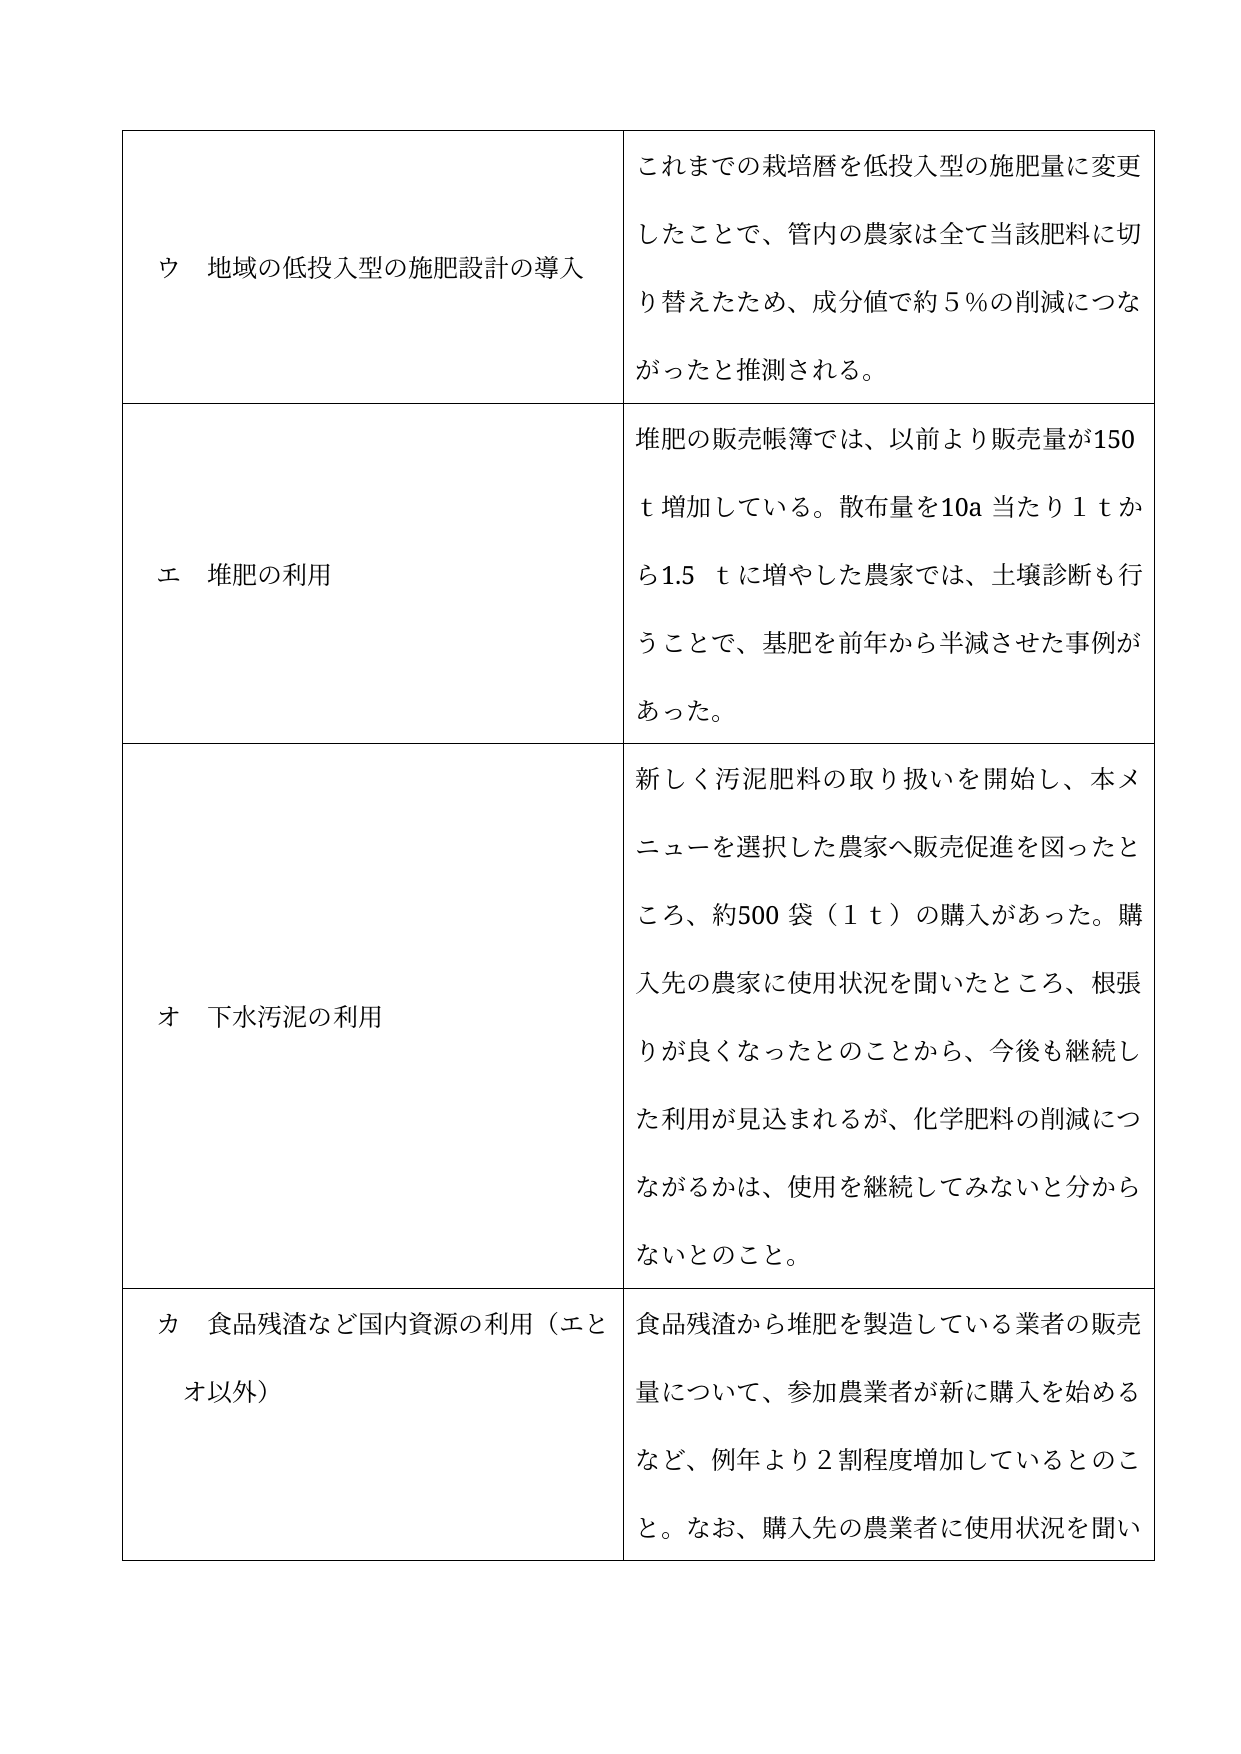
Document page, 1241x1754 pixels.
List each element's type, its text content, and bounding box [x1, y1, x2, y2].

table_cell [624, 1289, 1154, 1560]
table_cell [123, 1289, 623, 1560]
table_cell 新しく汚泥肥料の取り扱いを開始し、本メニューを選択した農家へ販売促進を図ったところ、約500袋（１ｔ）の購入があった。購入先の農家に使用状況を聞いたところ、根張りが良くなったとのことから、今後も継続した利用が見込まれるが、化学肥料の削減につながるかは、使用を継続してみないと分からないとのこと。 [624, 744, 1154, 1288]
table_cell これまでの栽培暦を低投入型の施肥量に変更したことで、管内の農家は全て当該肥料に切り替えたため、成分値で約５％の削減につながったと推測される。 [624, 131, 1154, 403]
table_cell ウ 地域の低投入型の施肥設計の導入 [123, 131, 623, 403]
table_cell オ 下水汚泥の利用 [123, 744, 623, 1288]
table_cell 堆肥の販売帳簿では、以前より販売量が150ｔ増加している。散布量を10a当たり１ｔから1.5ｔに増やした農家では、土壌診断も行うことで、基肥を前年から半減させた事例があった。 [624, 404, 1154, 743]
table_cell エ 堆肥の利用 [123, 404, 623, 743]
